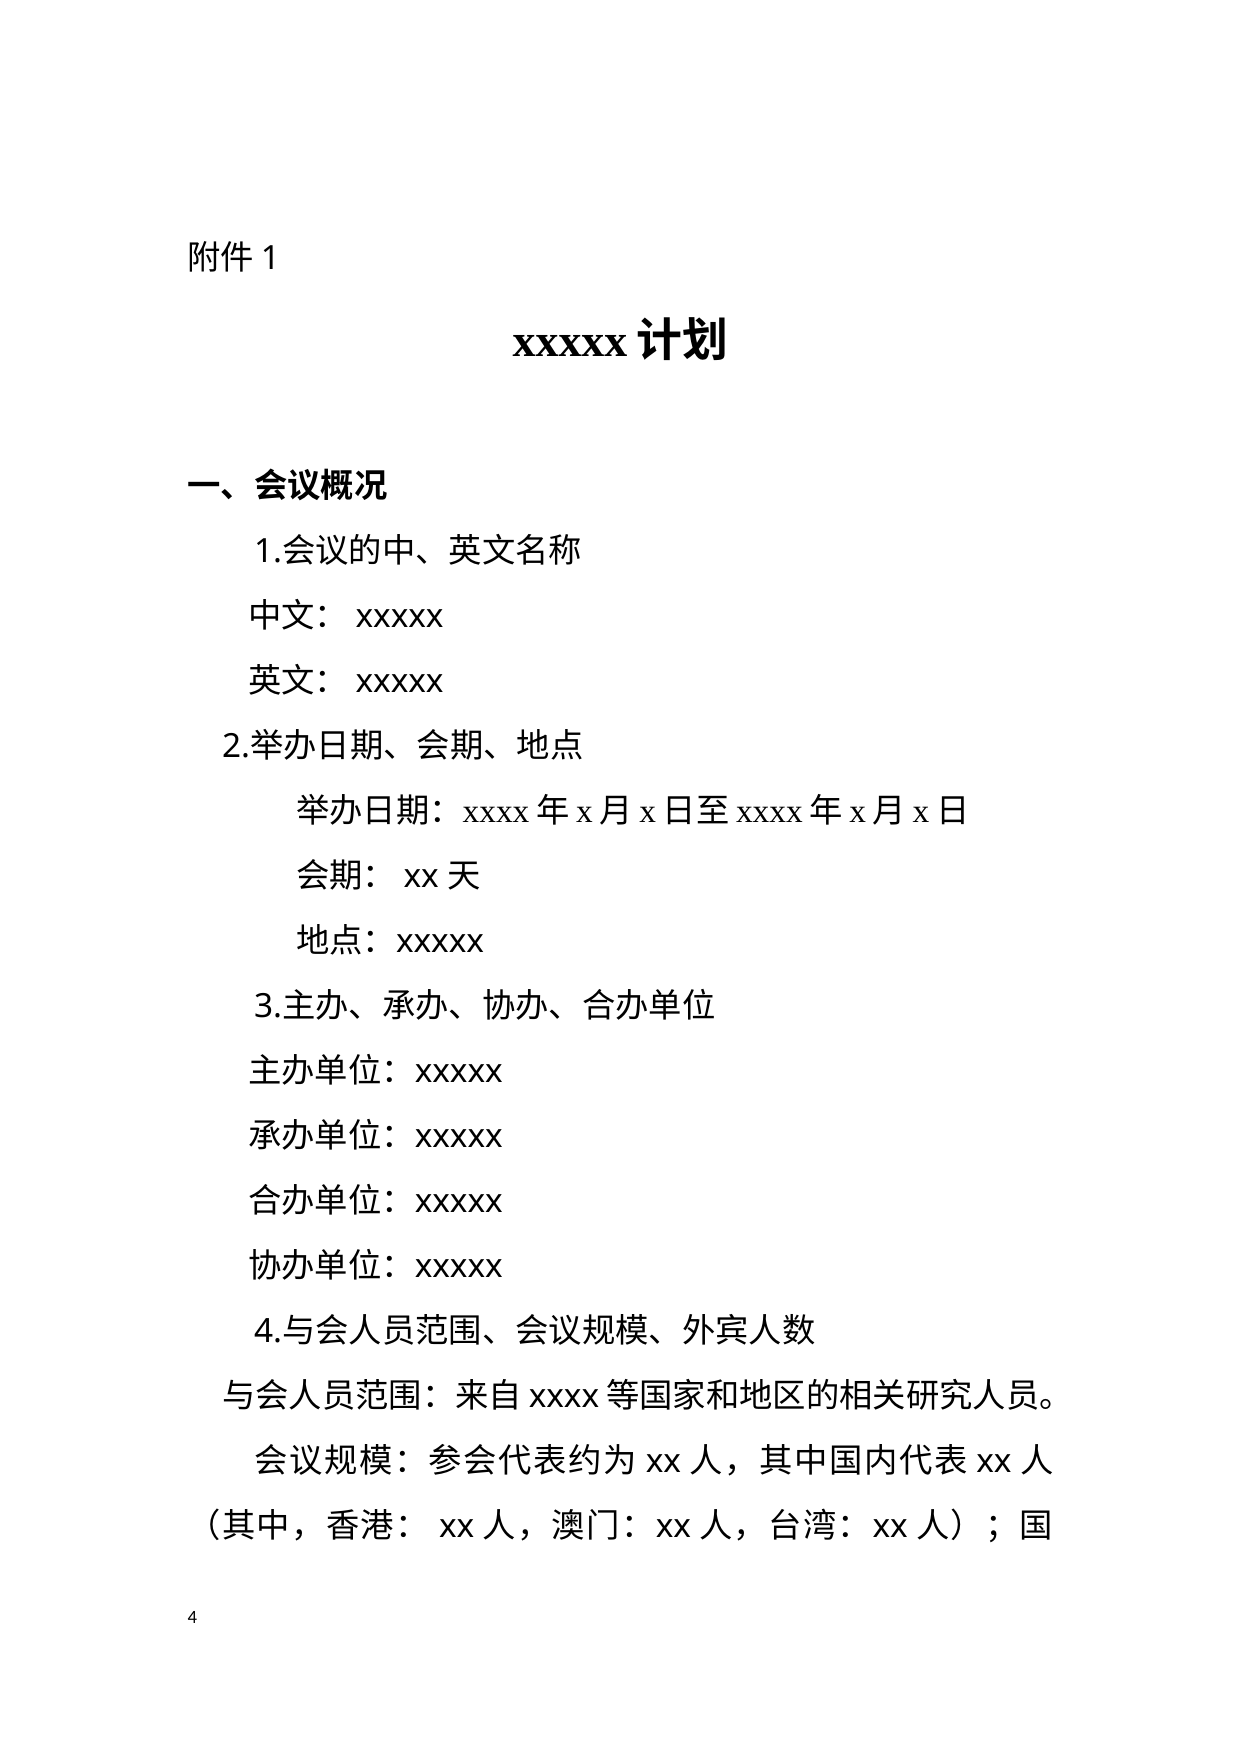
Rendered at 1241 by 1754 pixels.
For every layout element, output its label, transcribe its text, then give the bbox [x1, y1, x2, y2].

text 4.与会人员范围、会议规模、外宾人数 [187, 1295, 1053, 1360]
text 附件1 [187, 223, 1053, 288]
text 英文： xxxxx [187, 645, 1053, 710]
text 中文： xxxxx [187, 580, 1053, 645]
text 地点：xxxxx [187, 905, 1053, 970]
text xxxxx计划 [187, 288, 1053, 385]
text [187, 1425, 1053, 1555]
text 主办单位：xxxxx [187, 1035, 1053, 1100]
text 合办单位：xxxxx [187, 1165, 1053, 1230]
text 3.主办、承办、协办、合办单位 [187, 970, 1053, 1035]
text 1.会议的中、英文名称 [187, 515, 1053, 580]
text 一、会议概况 [187, 450, 1053, 515]
text 会期： xx 天 [187, 840, 1053, 905]
text 2.举办日期、会期、地点 [187, 710, 1053, 775]
text 协办单位：xxxxx [187, 1230, 1053, 1295]
text 与会人员范围：来自xxxx等国家和地区的相关研究人员。 [187, 1360, 1053, 1425]
text 举办日期：xxxx年x月x日至xxxx年x月x日 [187, 775, 1053, 840]
text 承办单位：xxxxx [187, 1100, 1053, 1165]
